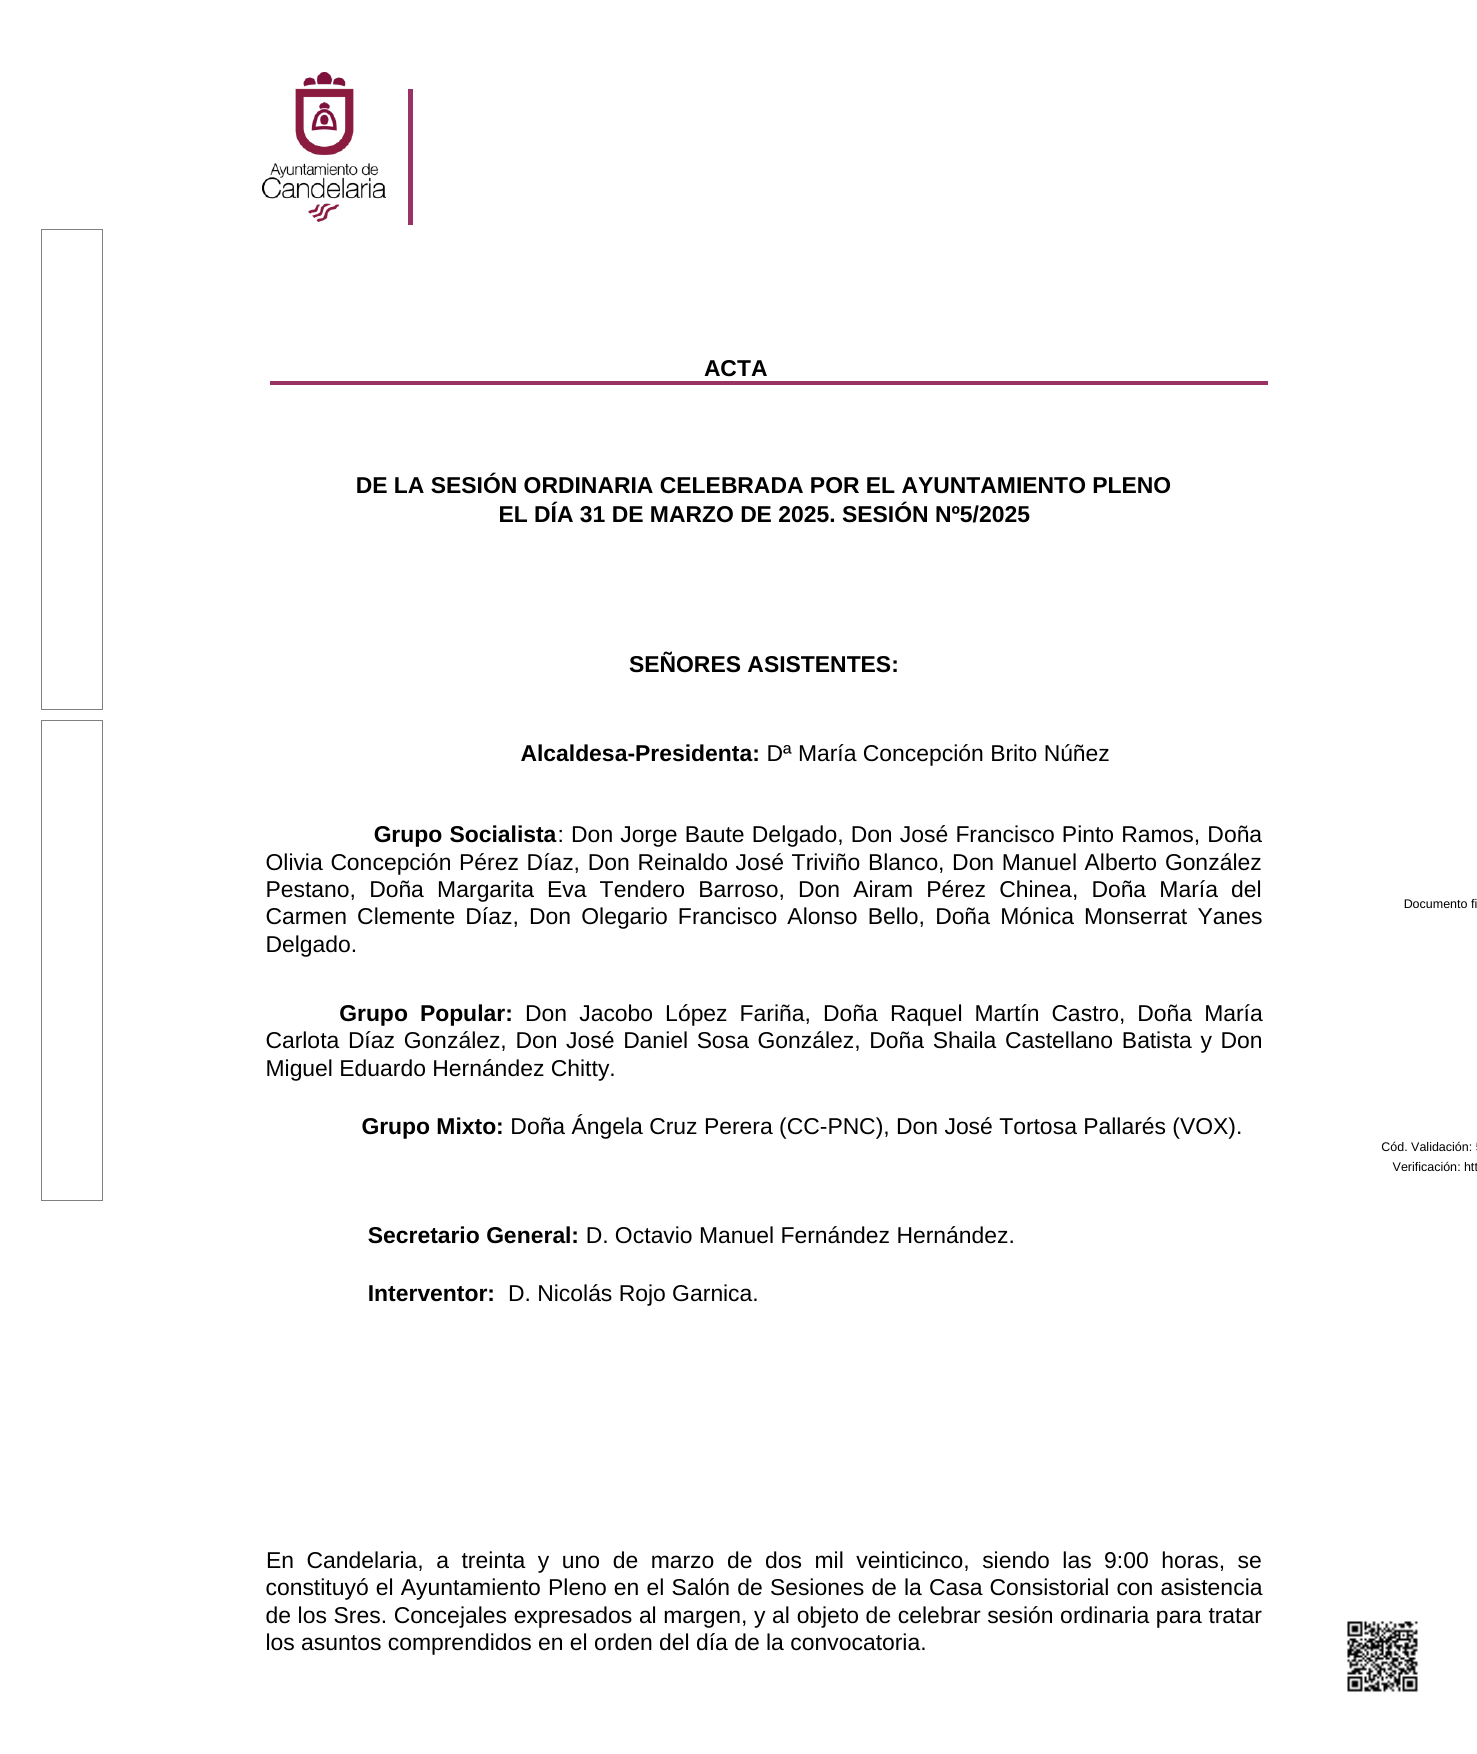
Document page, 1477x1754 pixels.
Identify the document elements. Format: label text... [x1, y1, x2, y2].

picture [1346, 1620, 1420, 1694]
text Grupo Popular: Don Jacobo López Fariña, Doña Raquel Martín Castro, Doña María Carlota Díaz González, Don José Daniel Sosa González, Doña Shaila Castellano Batista y Don Miguel Eduardo Hernández Chitty. [265, 1000, 1263, 1081]
text En Candelaria, a treinta y uno de marzo de dos mil veinticinco, siendo las 9:00 horas, se constituyó el Ayuntamiento Pleno en el Salón de Sesiones de la Casa Consistorial con asistencia de los Sres. Concejales expresados al margen, y al objeto de celebrar sesión ordinaria para tratar los asuntos comprendidos en el orden del día de la convocatoria. [265, 1547, 1263, 1655]
text ACTA [228, 355, 1269, 381]
subtitle DE LA SESIÓN ORDINARIA CELEBRADA POR EL AYUNTAMIENTO PLENO EL DÍA 31 DE MARZO DE 2025. SESIÓN Nº5/2025 [339, 472, 1187, 527]
text Interventor: D. Nicolás Rojo Garnica. [265, 1280, 1263, 1307]
text SEÑORES ASISTENTES: [339, 651, 1188, 677]
picture [262, 72, 386, 222]
text Secretario General: D. Octavio Manuel Fernández Hernández. [265, 1222, 1263, 1248]
text Alcaldesa-Presidenta: Dª María Concepción Brito Núñez [265, 740, 1263, 767]
text Grupo Mixto: Doña Ángela Cruz Perera (CC-PNC), Don José Tortosa Pallarés (VOX). [265, 1113, 1263, 1139]
text Grupo Socialista: Don Jorge Baute Delgado, Don José Francisco Pinto Ramos, Doña Olivia Concepción Pérez Díaz, Don Reinaldo José Triviño Blanco, Don Manuel Alberto González Pestano, Doña Margarita Eva Tendero Barroso, Don Airam Pérez Chinea, Doña María del Carmen Clemente Díaz, Don Olegario Francisco Alonso Bello, Doña Mónica Monserrat Yanes Delgado. [265, 821, 1263, 957]
